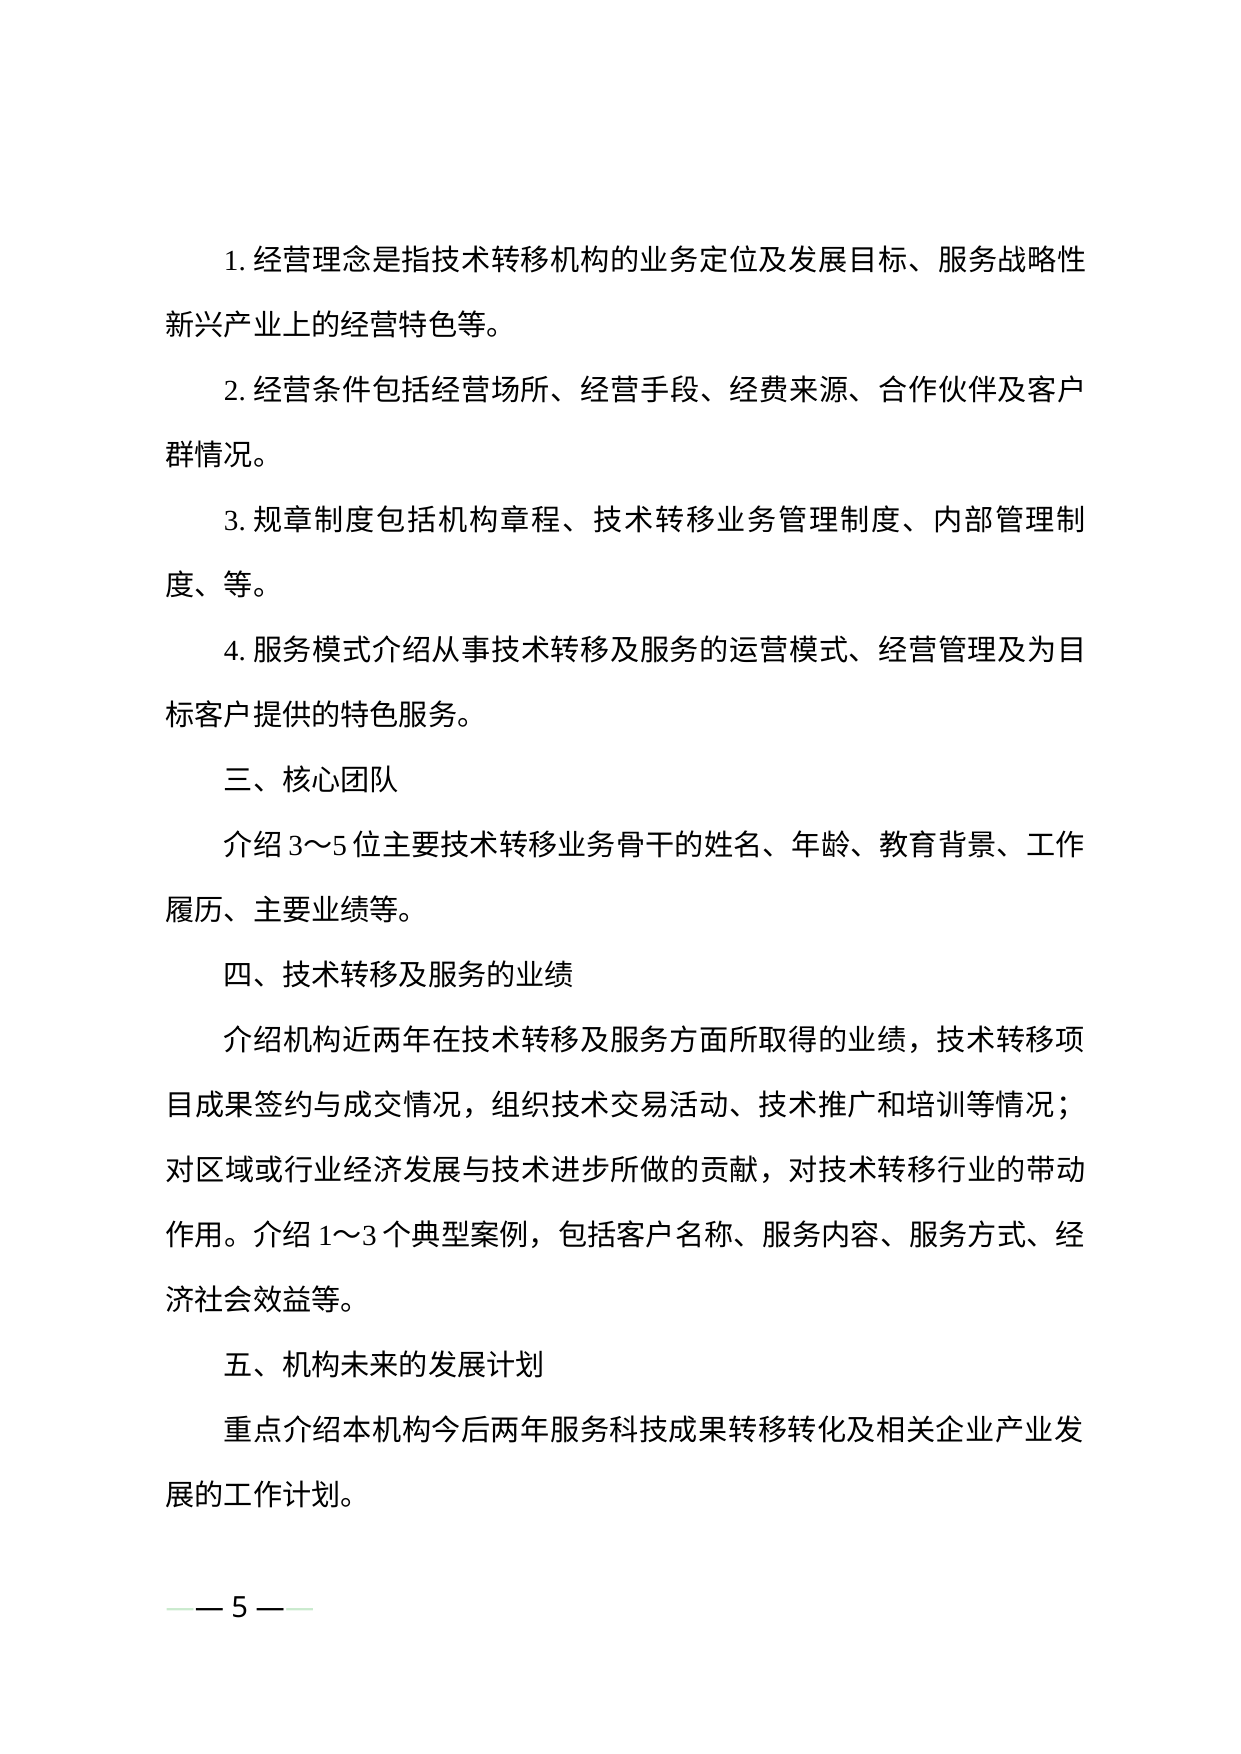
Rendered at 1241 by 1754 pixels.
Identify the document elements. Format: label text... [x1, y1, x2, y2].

text 三、核心团队 [165, 746, 1087, 811]
text 介绍机构近两年在技术转移及服务方面所取得的业绩，技术转移项目成果签约与成交情况，组织技术交易活动、技术推广和培训等情况；对区域或行业经济发展与技术进步所做的贡献，对技术转移行业的带动作用。介绍1～3个典型案例，包括客户名称、服务内容、服务方式、经济社会效益等。 [165, 1006, 1087, 1331]
list 经营理念是指技术转移机构的业务定位及发展目标、服务战略性新兴产业上的经营特色等。 [165, 226, 1087, 356]
text 五、机构未来的发展计划 [165, 1331, 1087, 1396]
list 经营条件包括经营场所、经营手段、经费来源、合作伙伴及客户群情况。 [165, 356, 1087, 486]
text 介绍3～5位主要技术转移业务骨干的姓名、年龄、教育背景、工作履历、主要业绩等。 [165, 811, 1087, 941]
text 四、技术转移及服务的业绩 [165, 941, 1087, 1006]
list 服务模式介绍从事技术转移及服务的运营模式、经营管理及为目标客户提供的特色服务。 [165, 616, 1087, 746]
list 规章制度包括机构章程、技术转移业务管理制度、内部管理制度、等。 [165, 486, 1087, 616]
text 重点介绍本机构今后两年服务科技成果转移转化及相关企业产业发展的工作计划。 [165, 1396, 1087, 1526]
